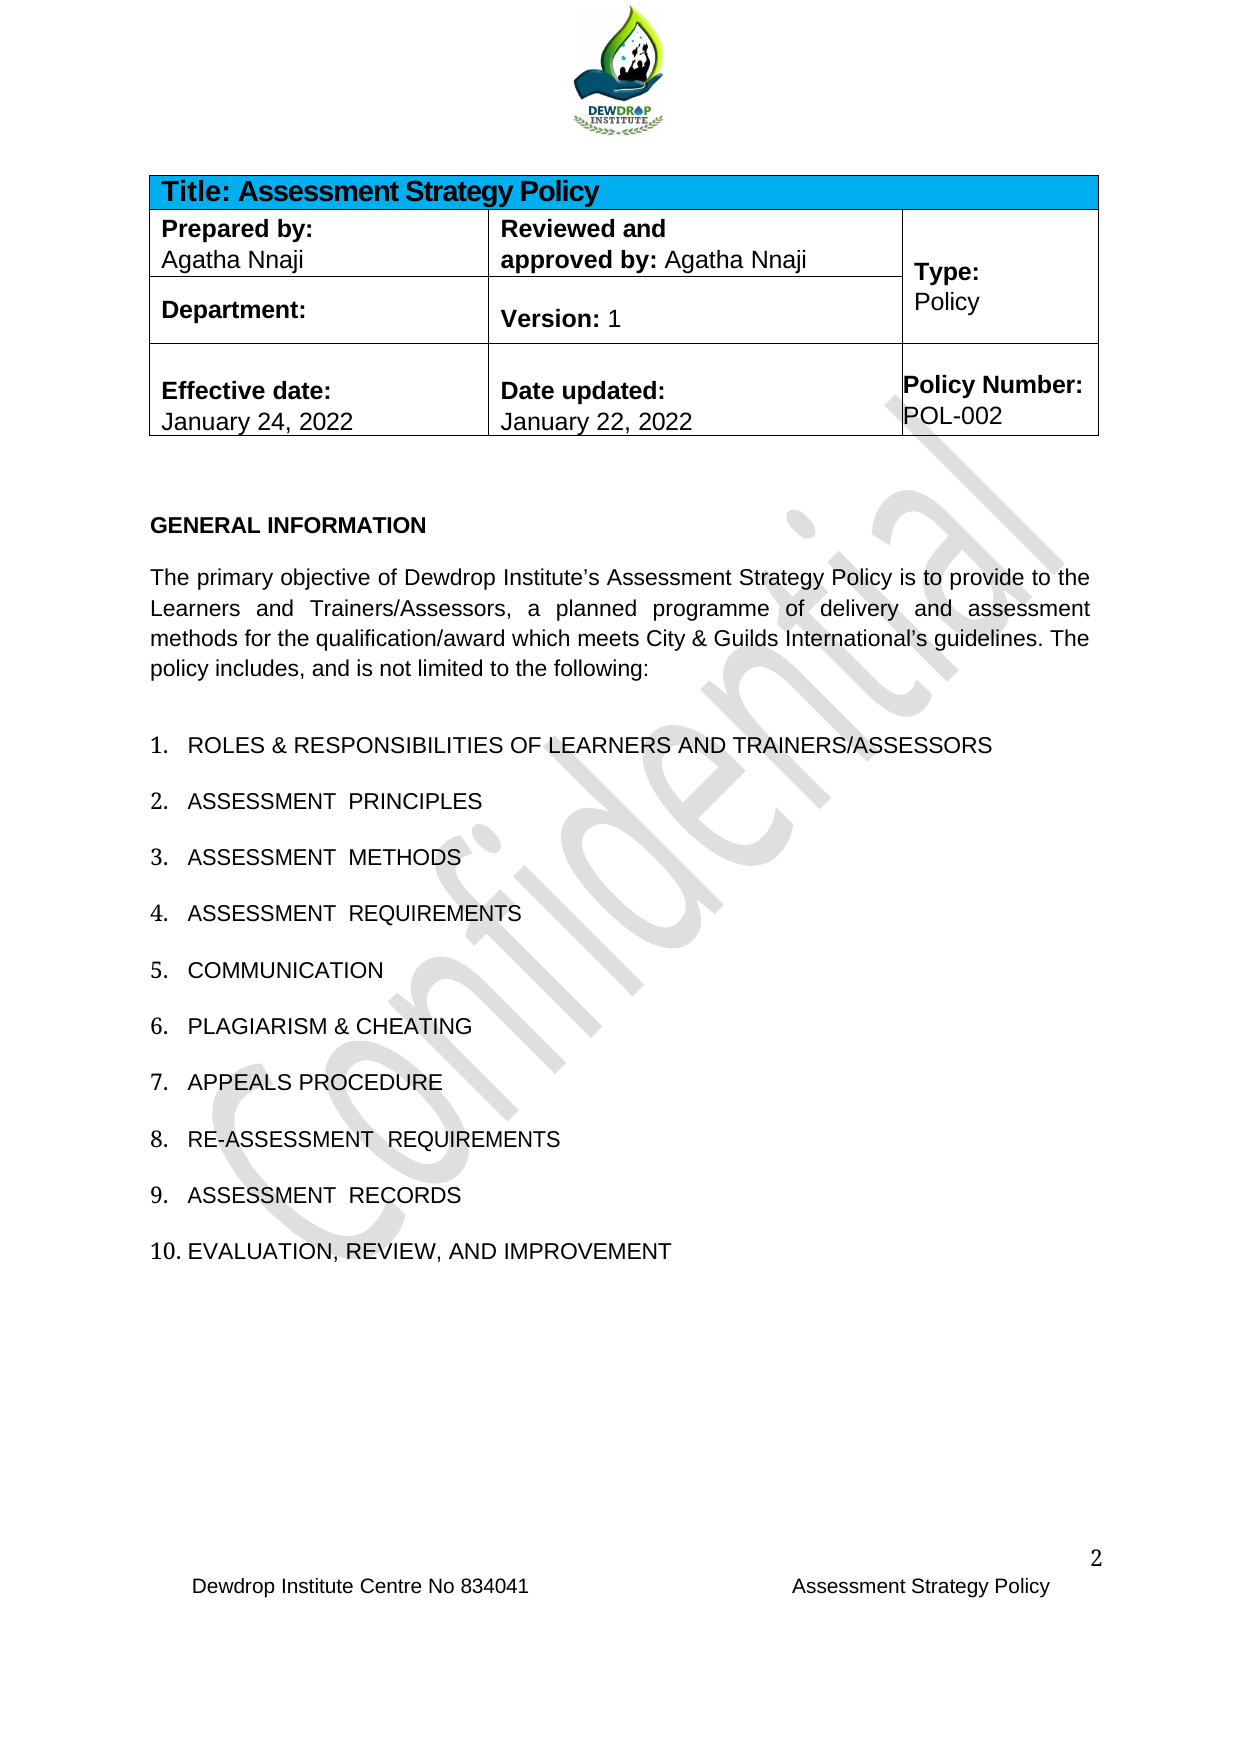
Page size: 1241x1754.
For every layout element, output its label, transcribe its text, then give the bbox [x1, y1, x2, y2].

table_cell Policy Number: POL-002 [903, 344, 1098, 435]
list EVALUATION, REVIEW, AND IMPROVEMENT [150, 1235, 1103, 1266]
table_cell Date updated: January 22, 2022 [489, 344, 902, 435]
list APPEALS PROCEDURE [150, 1066, 1103, 1097]
list ROLES & RESPONSIBILITIES OF LEARNERS AND TRAINERS/ASSESSORS [150, 728, 1103, 760]
list PLAGIARISM & CHEATING [150, 1010, 1103, 1041]
list ASSESSMENT REQUIREMENTS [150, 897, 1103, 928]
picture [570, 3, 668, 135]
table_cell Reviewed and approved by: Agatha Nnaji [489, 210, 902, 276]
table_cell Version: 1 [489, 277, 902, 343]
list ASSESSMENT RECORDS [150, 1179, 1103, 1210]
table_cell Effective date: January 24, 2022 [150, 344, 488, 435]
list ASSESSMENT PRINCIPLES [150, 785, 1103, 816]
list RE-ASSESSMENT REQUIREMENTS [150, 1122, 1103, 1154]
list ASSESSMENT METHODS [150, 841, 1103, 872]
table_cell Department: [150, 277, 488, 343]
table_cell Type: Policy [903, 210, 1098, 343]
text GENERAL INFORMATION [150, 512, 1103, 539]
table_header Title: Assessment Strategy Policy [150, 176, 1098, 209]
table_cell Prepared by: Agatha Nnaji [150, 210, 488, 276]
text The primary objective of Dewdrop Institute’s Assessment Strategy Policy is to provide to the Learners and Trainers/Assessors, a planned programme of delivery and assessment methods for the qualification/award which meets City & Guilds International’s guidelines. The policy includes, and is not limited to the following: [150, 564, 1091, 681]
list COMMUNICATION [150, 954, 1103, 985]
